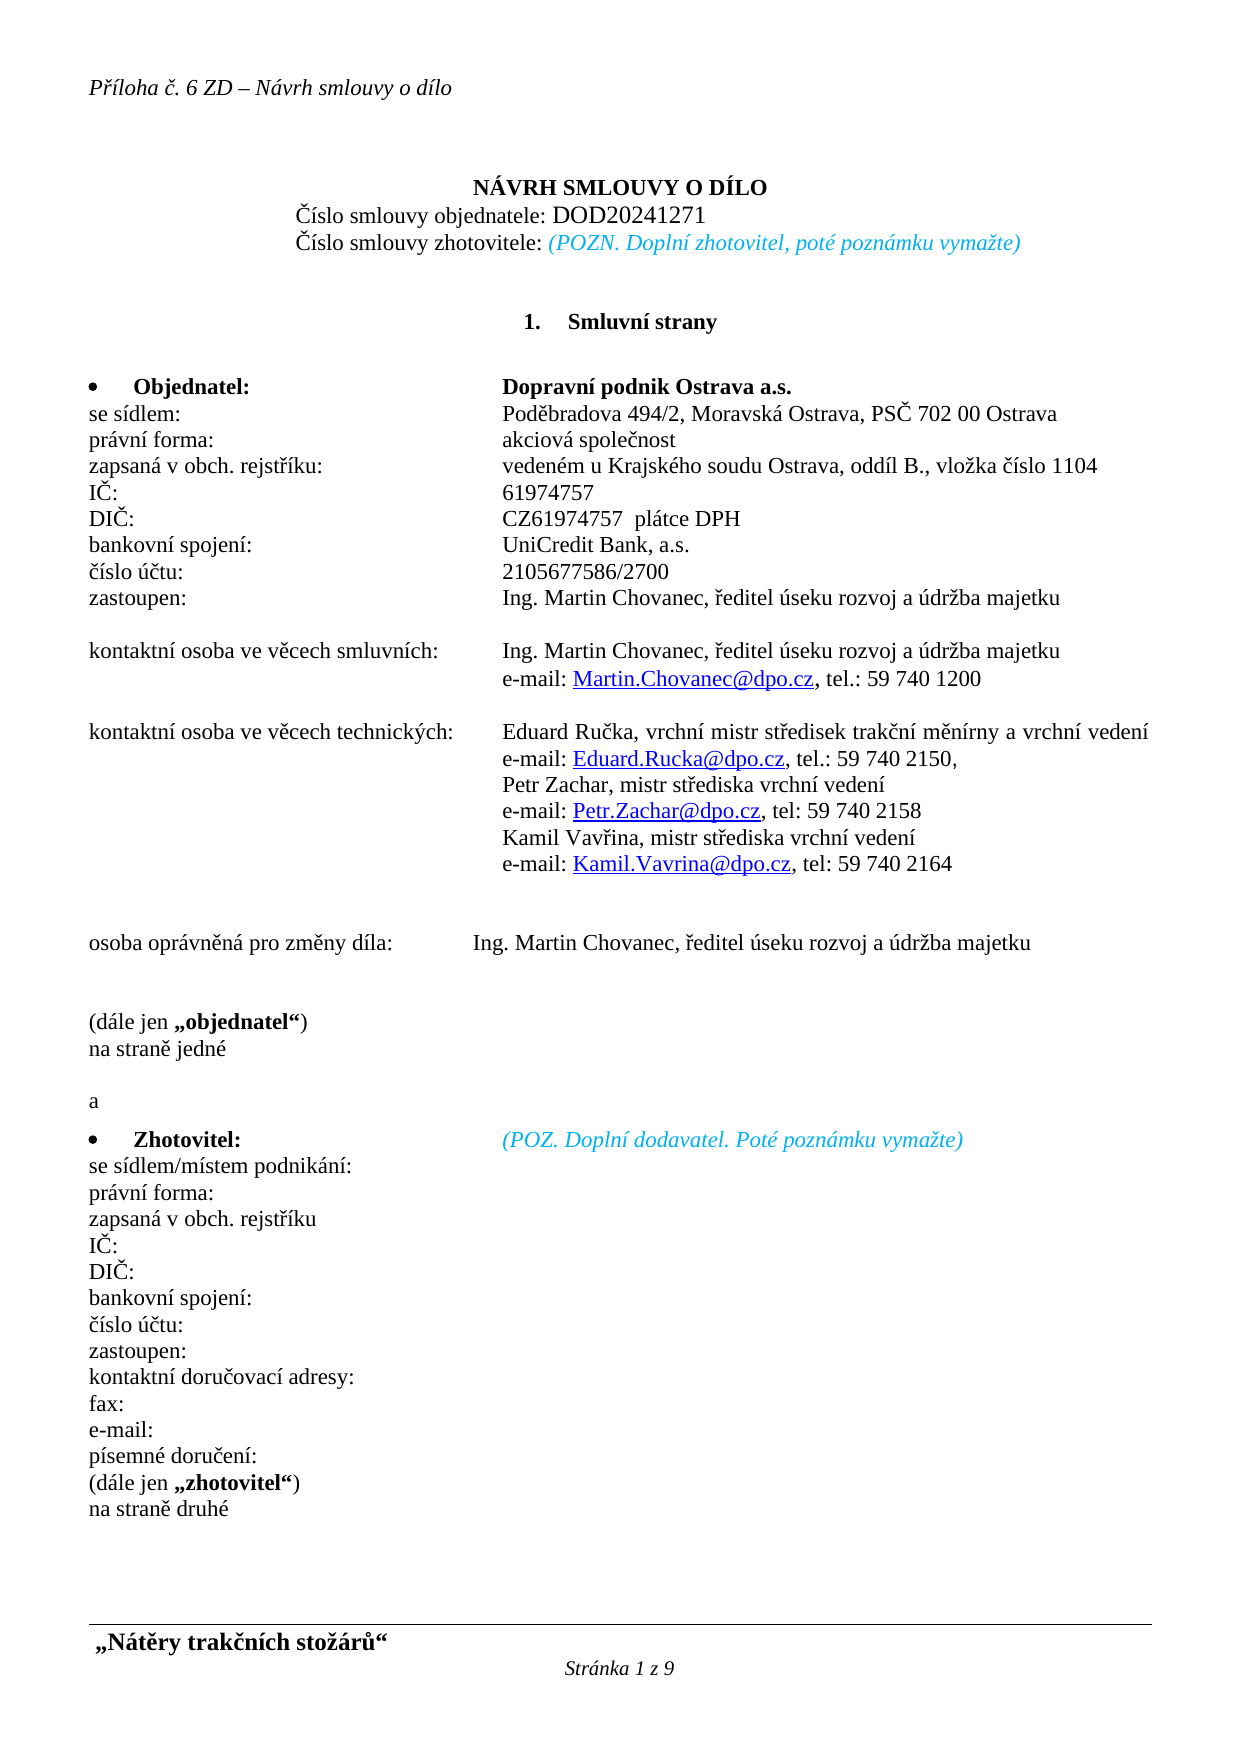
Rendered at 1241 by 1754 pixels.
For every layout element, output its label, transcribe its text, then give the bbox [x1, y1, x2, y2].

text na straně druhé [89, 1495, 1149, 1522]
text osoba oprávněná pro změny díla: Ing. Martin Chovanec, ředitel úseku rozvoj a údržba majetku [89, 929, 1149, 956]
text na straně jedné [89, 1035, 1149, 1061]
text (dále jen „zhotovitel“) [89, 1469, 1149, 1495]
text právní forma: [89, 1179, 1149, 1205]
text Číslo smlouvy objednatele: DOD20241271 [89, 200, 1149, 229]
text IČ: [89, 1232, 1149, 1258]
text zapsaná v obch. rejstříku: vedeném u Krajského soudu Ostrava, oddíl B., vložka číslo 1104 [89, 452, 1149, 479]
text kontaktní osoba ve věcech technických: Eduard Ručka, vrchní mistr středisek trakční měnírny a vrchní vedení e-mail: Eduard.Rucka@dpo.cz, tel.: 59 740 2150, [89, 718, 1149, 771]
text se sídlem: Poděbradova 494/2, Moravská Ostrava, PSČ 702 00 Ostrava [89, 400, 1149, 426]
text e-mail: Kamil.Vavrina@dpo.cz, tel: 59 740 2164 [502, 850, 1149, 877]
text NÁVRH SMLOUVY O DÍLO [89, 174, 1152, 200]
text Číslo smlouvy zhotovitele: (POZN. Doplní zhotovitel, poté poznámku vymažte) [89, 229, 1152, 255]
text e-mail: Petr.Zachar@dpo.cz, tel: 59 740 2158 [502, 797, 1149, 824]
text IČ: 61974757 [89, 479, 1149, 505]
text číslo účtu: 2105677586/2700 [89, 558, 1149, 584]
text se sídlem/místem podnikání: [89, 1153, 1149, 1179]
text Kamil Vavřina, mistr střediska vrchní vedení [502, 824, 1149, 850]
text DIČ: CZ61974757 plátce DPH [89, 505, 1149, 531]
list Zhotovitel: (POZ. Doplní dodavatel. Poté poznámku vymažte) [89, 1126, 1149, 1153]
text číslo účtu: [89, 1311, 1149, 1337]
text bankovní spojení: [89, 1284, 1149, 1311]
text (dále jen „objednatel“) [89, 1008, 1149, 1035]
text právní forma: akciová společnost [89, 426, 1149, 452]
text a [89, 1087, 1149, 1114]
text fax: [89, 1390, 1149, 1416]
list Smluvní strany [89, 308, 1152, 334]
text e-mail: Martin.Chovanec@dpo.cz, tel.: 59 740 1200 [89, 663, 1149, 692]
text zapsaná v obch. rejstříku [89, 1205, 1149, 1232]
text DIČ: [89, 1258, 1149, 1284]
list Objednatel: Dopravní podnik Ostrava a.s. [89, 373, 1149, 400]
text zastoupen: [89, 1337, 1149, 1363]
text e-mail: [89, 1416, 1149, 1442]
text písemné doručení: [89, 1442, 1149, 1469]
text zastoupen: Ing. Martin Chovanec, ředitel úseku rozvoj a údržba majetku [89, 584, 1149, 611]
text kontaktní osoba ve věcech smluvních: Ing. Martin Chovanec, ředitel úseku rozvoj a údržba majetku [89, 637, 1149, 663]
text kontaktní doručovací adresy: [89, 1363, 1149, 1390]
text bankovní spojení: UniCredit Bank, a.s. [89, 531, 1149, 558]
text Petr Zachar, mistr střediska vrchní vedení [502, 771, 1149, 797]
